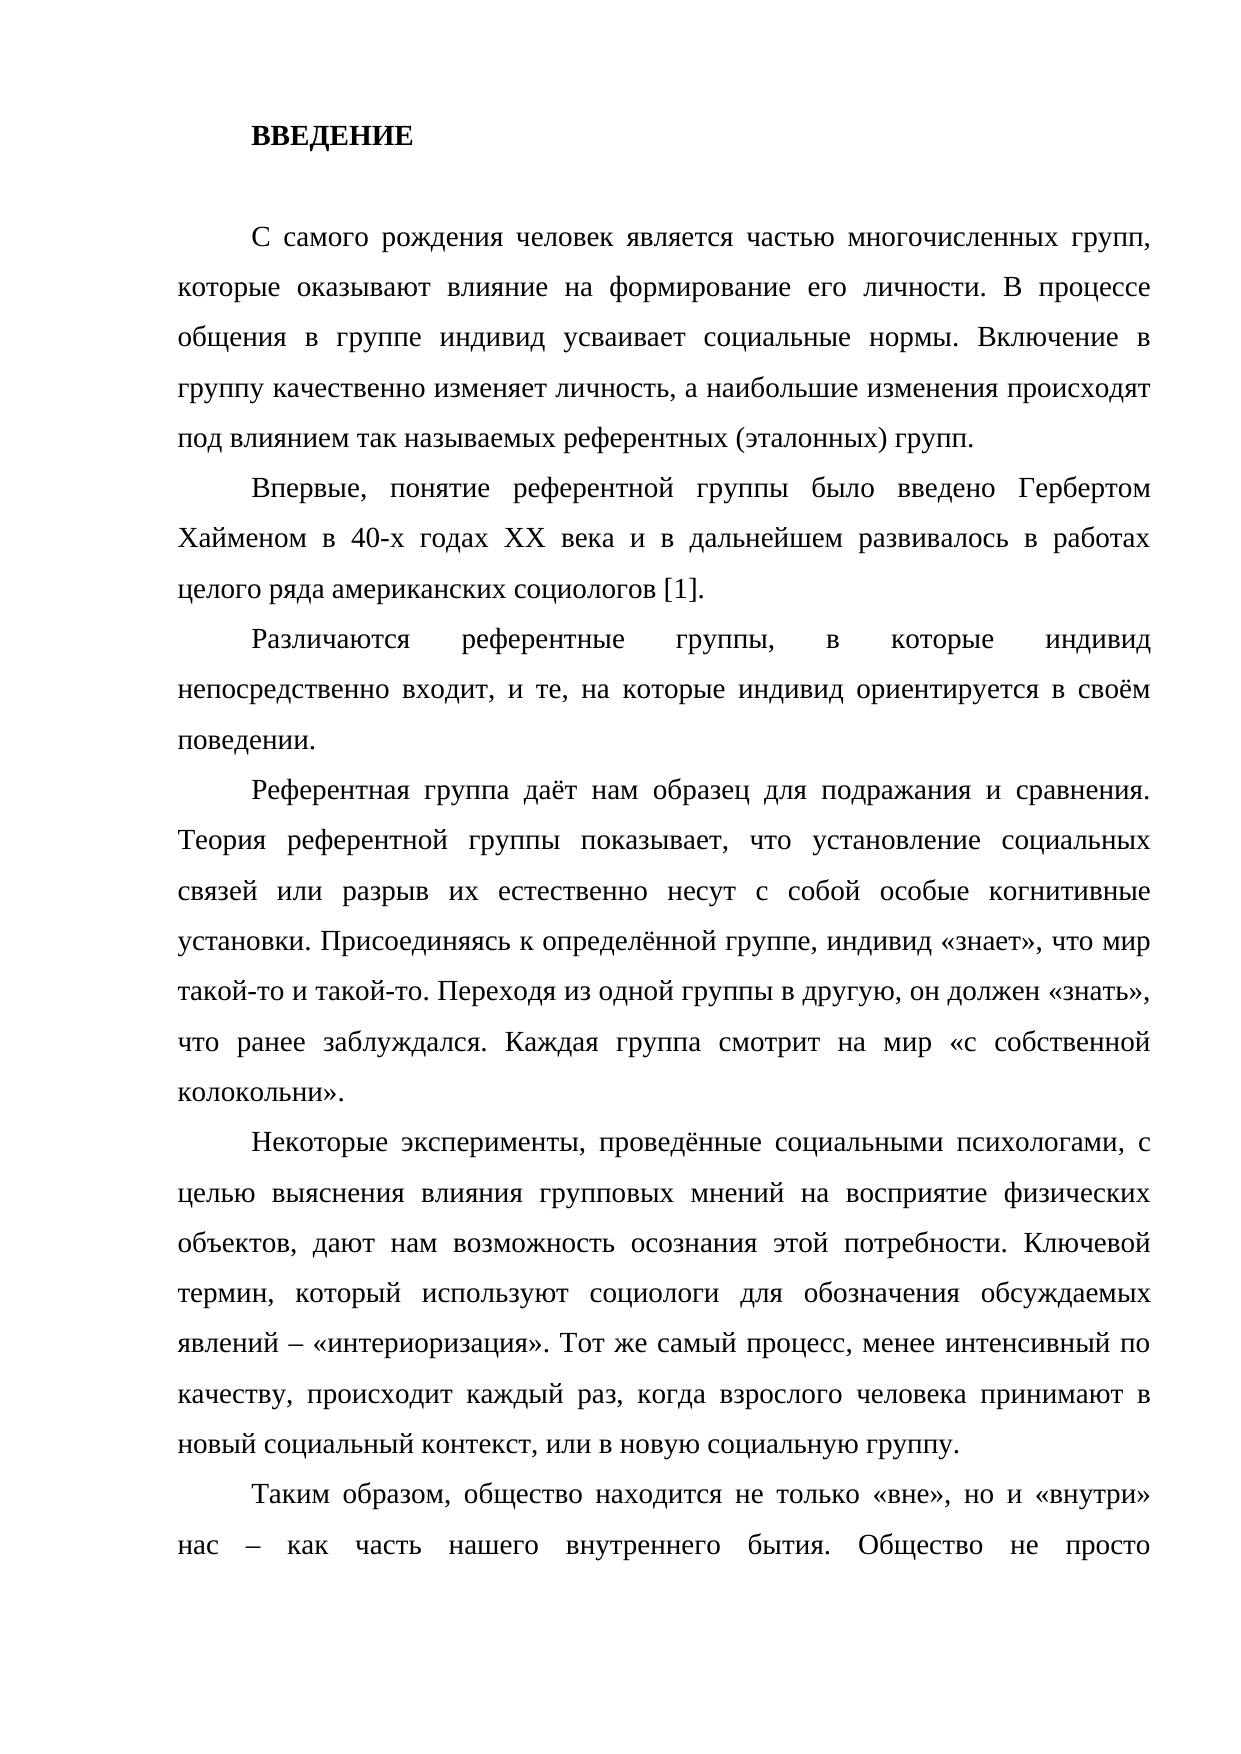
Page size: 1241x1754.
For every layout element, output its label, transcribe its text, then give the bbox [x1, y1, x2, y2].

text Некоторые эксперименты, проведённые социальными психологами, с целью выяснения влияния групповых мнений на восприятие физических объектов, дают нам возможность осознания этой потребности. Ключевой термин, который используют социологи для обозначения обсуждаемых явлений – «интериоризация». Тот же самый процесс, менее интенсивный по качеству, происходит каждый раз, когда взрослого человека принимают в новый социальный контекст, или в новую социальную группу. [177, 1124, 1152, 1460]
text Впервые, понятие референтной группы было введено Гербертом Хайменом в 40-х годах XX века и в дальнейшем развивалось в работах целого ряда американских социологов [1]. [177, 470, 1152, 604]
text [177, 1477, 1152, 1560]
text ВВЕДЕНИЕ [177, 118, 1152, 152]
text С самого рождения человек является частью многочисленных групп, которые оказывают влияние на формирование его личности. В процессе общения в группе индивид усваивает социальные нормы. Включение в группу качественно изменяет личность, а наибольшие изменения происходят под влиянием так называемых референтных (эталонных) групп. [177, 219, 1152, 453]
text Референтная группа даёт нам образец для подражания и сравнения. Теория референтной группы показывает, что установление социальных связей или разрыв их естественно несут с собой особые когнитивные установки. Присоединяясь к определённой группе, индивид «знает», что мир такой-то и такой-то. Переходя из одной группы в другую, он должен «знать», что ранее заблуждался. Каждая группа смотрит на мир «с собственной колокольни». [177, 772, 1152, 1108]
text Различаются референтные группы, в которые индивид непосредственно входит, и те, на которые индивид ориентируется в своём поведении. [177, 621, 1152, 755]
